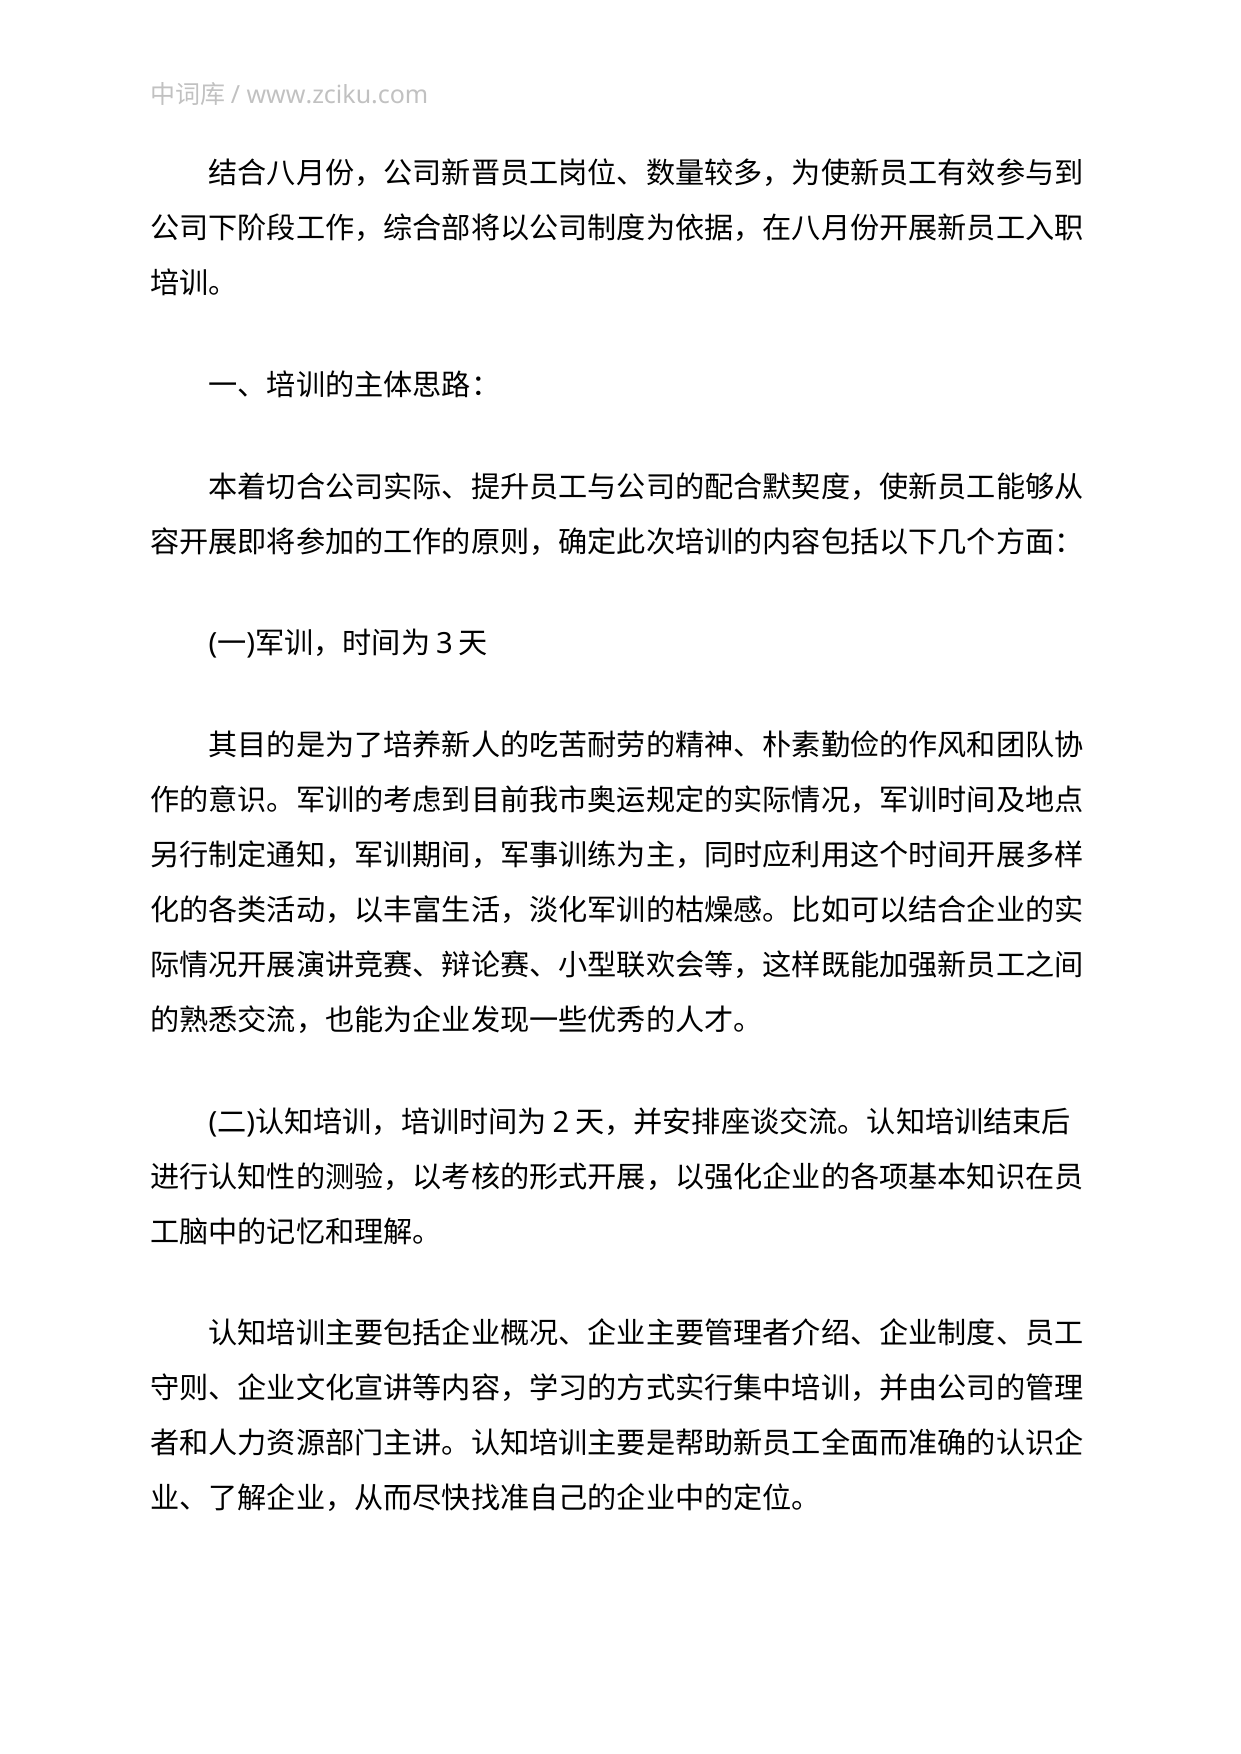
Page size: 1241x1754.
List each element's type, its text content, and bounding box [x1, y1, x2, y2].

text 本着切合公司实际、提升员工与公司的配合默契度，使新员工能够从容开展即将参加的工作的原则，确定此次培训的内容包括以下几个方面： [150, 463, 1090, 561]
text 认知培训主要包括企业概况、企业主要管理者介绍、企业制度、员工守则、企业文化宣讲等内容，学习的方式实行集中培训，并由公司的管理者和人力资源部门主讲。认知培训主要是帮助新员工全面而准确的认识企业、了解企业，从而尽快找准自己的企业中的定位。 [150, 1310, 1090, 1517]
text 一、培训的主体思路： [150, 362, 1090, 404]
text 其目的是为了培养新人的吃苦耐劳的精神、朴素勤俭的作风和团队协作的意识。军训的考虑到目前我市奥运规定的实际情况，军训时间及地点另行制定通知，军训期间，军事训练为主，同时应利用这个时间开展多样化的各类活动，以丰富生活，淡化军训的枯燥感。比如可以结合企业的实际情况开展演讲竞赛、辩论赛、小型联欢会等，这样既能加强新员工之间的熟悉交流，也能为企业发现一些优秀的人才。 [150, 722, 1090, 1039]
text (二)认知培训，培训时间为2天，并安排座谈交流。认知培训结束后进行认知性的测验，以考核的形式开展，以强化企业的各项基本知识在员工脑中的记忆和理解。 [150, 1098, 1090, 1250]
text (一)军训，时间为3天 [150, 620, 1090, 662]
text 结合八月份，公司新晋员工岗位、数量较多，为使新员工有效参与到公司下阶段工作，综合部将以公司制度为依据，在八月份开展新员工入职培训。 [150, 150, 1090, 302]
